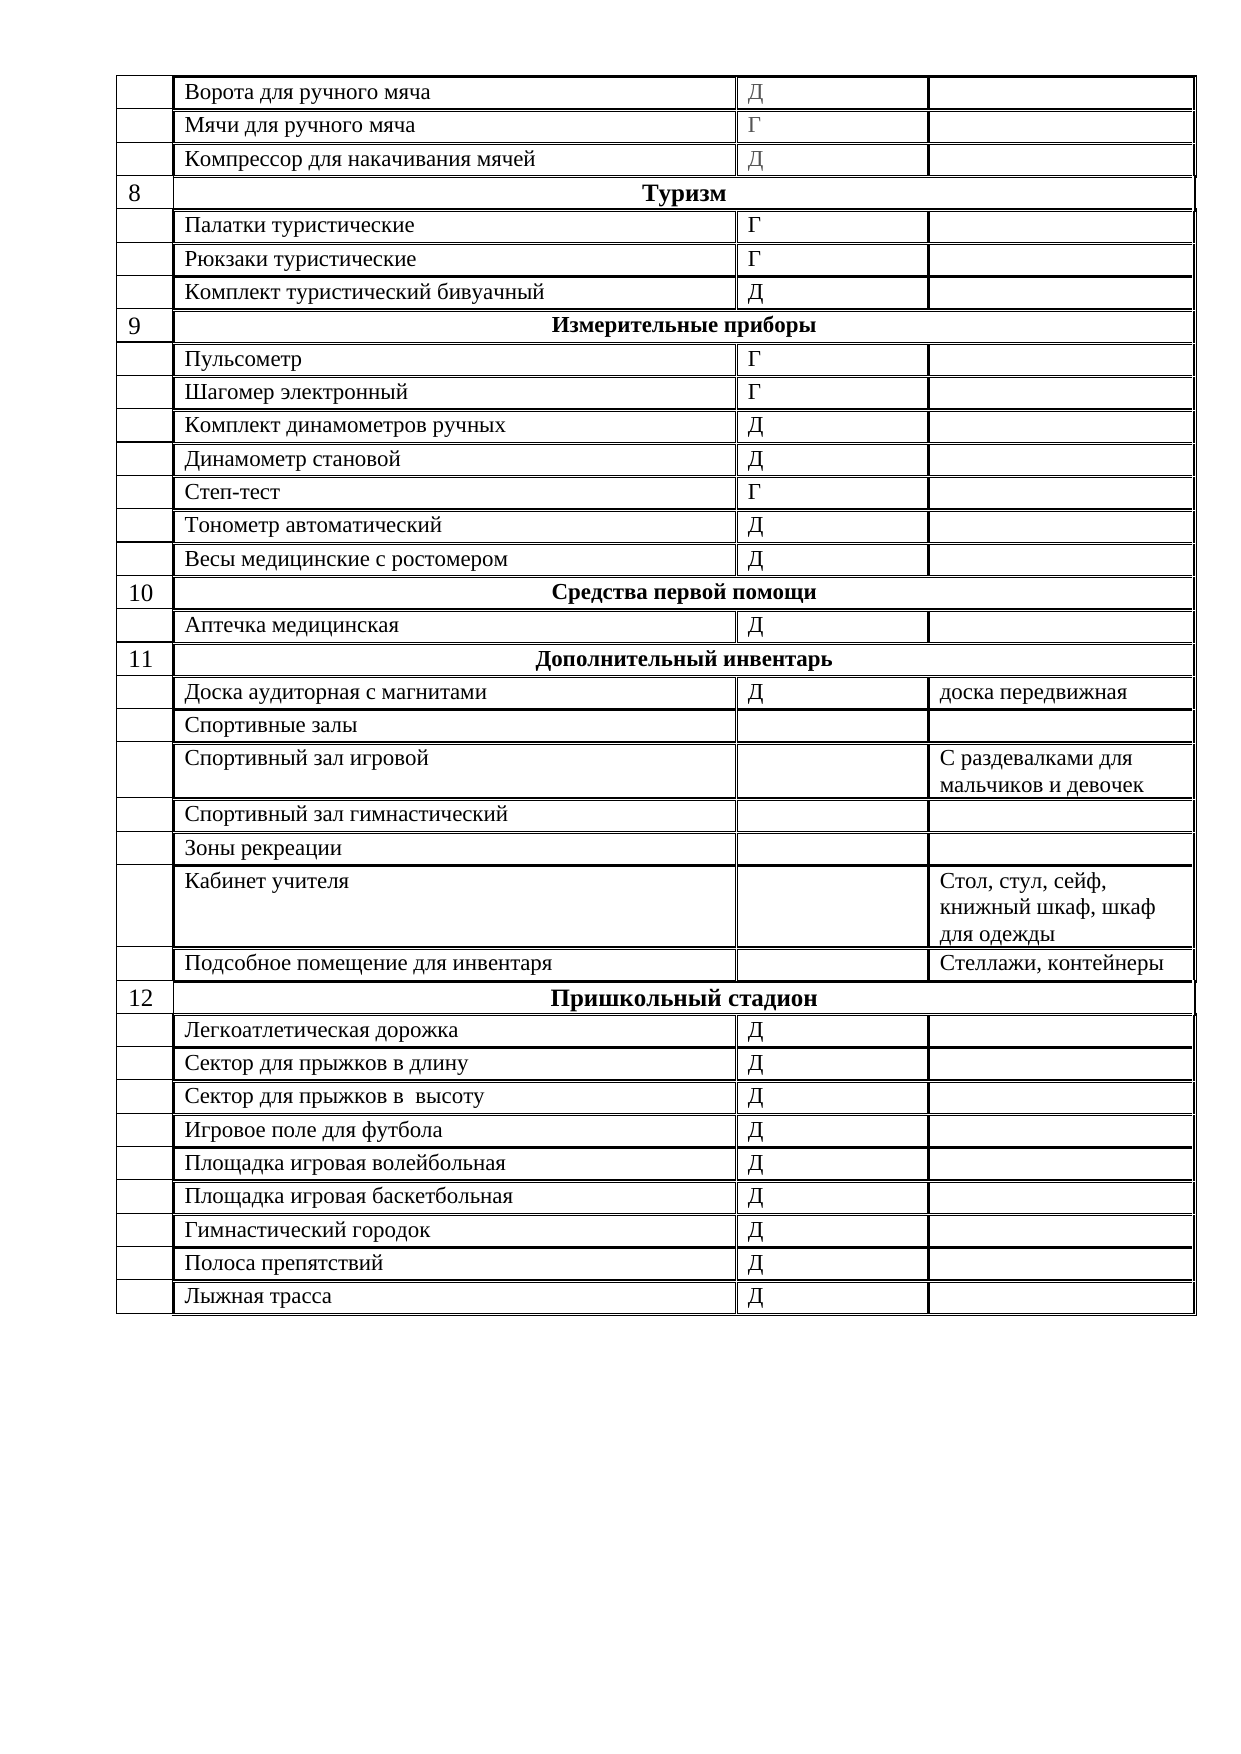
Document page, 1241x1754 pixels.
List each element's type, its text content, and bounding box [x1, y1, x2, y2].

table_cell [117, 742, 172, 797]
table_cell [930, 797, 1194, 831]
table_cell доска передвижная [930, 675, 1194, 708]
table_cell Д [738, 612, 927, 641]
table_cell [117, 709, 172, 741]
table_cell Аптечка медицинская [175, 612, 735, 641]
table_cell [117, 832, 172, 864]
table_cell [117, 798, 172, 831]
table_cell Д [738, 1016, 927, 1046]
table_cell Г [738, 245, 927, 275]
table_cell [930, 1179, 1194, 1213]
table_cell Доска аудиторная с магнитами [175, 678, 735, 708]
table_cell [928, 341, 1194, 375]
table_cell [117, 143, 172, 175]
table_cell [930, 1046, 1193, 1079]
table_cell С раздевалками для мальчиков и девочек [930, 741, 1194, 797]
table_cell [738, 801, 927, 831]
table_cell Комплект динамометров ручных [175, 412, 735, 441]
table_cell Г [738, 478, 927, 508]
table_cell [738, 745, 927, 797]
table_cell Д [738, 545, 927, 575]
table_cell [117, 76, 172, 108]
table_cell [117, 1047, 172, 1079]
table_cell [930, 208, 1194, 242]
table_cell Д [738, 1049, 927, 1079]
table_cell [117, 409, 172, 441]
table_cell Пришкольный стадион [174, 980, 1194, 1013]
table_cell [738, 950, 927, 979]
table_cell Д [738, 1249, 927, 1279]
table_cell [117, 509, 172, 541]
table_cell Палатки туристические [175, 212, 735, 242]
table_cell [117, 1147, 172, 1179]
table_cell [928, 475, 1195, 508]
table_cell [930, 108, 1194, 142]
table_cell Г [738, 345, 927, 375]
table_cell [930, 508, 1194, 541]
table_cell [930, 1246, 1193, 1279]
table_cell Шагомер электронный [175, 378, 735, 408]
table_cell [117, 343, 172, 375]
table_cell [117, 1214, 172, 1246]
table_cell [117, 1080, 172, 1113]
table_cell [117, 865, 172, 946]
table_cell Комплект туристический бивуачный [175, 278, 735, 308]
table_cell Спортивный зал гимнастический [175, 801, 735, 831]
table_cell Пульсометр [175, 345, 735, 375]
table_cell Весы медицинские с ростомером [175, 545, 735, 575]
table_cell [930, 1146, 1193, 1179]
table_cell [117, 676, 172, 708]
table_cell [117, 1247, 172, 1279]
table_cell Полоса препятствий [175, 1249, 735, 1279]
table_cell [117, 609, 172, 641]
table_cell 12 [117, 981, 173, 1013]
table_cell Измерительные приборы [175, 308, 1194, 341]
table_cell [117, 1280, 172, 1313]
table_cell [117, 947, 172, 979]
table_cell Д [738, 1283, 927, 1313]
table_cell Г [738, 378, 927, 408]
table_cell Компрессор для накачивания мячей [175, 145, 735, 175]
table_cell Г [738, 212, 927, 242]
table_cell [738, 867, 927, 946]
table_cell 9 [117, 309, 172, 341]
table_cell [117, 109, 172, 142]
table_cell [930, 408, 1194, 441]
table_cell Д [738, 512, 927, 541]
table_cell [117, 209, 172, 242]
table_cell Туризм [174, 175, 1194, 208]
table_cell Спортивные залы [175, 711, 735, 741]
table_cell [928, 1113, 1195, 1146]
table_cell Д [738, 278, 927, 308]
table_cell Площадка игровая волейбольная [175, 1149, 735, 1179]
table_cell Кабинет учителя [175, 867, 735, 946]
table_cell Тонометр автоматический [175, 512, 735, 541]
table_cell [117, 243, 172, 275]
table_cell [930, 1079, 1194, 1113]
table_cell Д [738, 445, 927, 475]
table_cell [928, 1013, 1194, 1046]
table_cell [117, 1180, 172, 1213]
table_cell Сектор для прыжков в высоту [175, 1083, 735, 1113]
table_cell Д [738, 1116, 927, 1146]
table_cell [738, 834, 927, 864]
table_cell [117, 1114, 172, 1146]
table_cell [930, 541, 1194, 575]
table_cell Подсобное помещение для инвентаря [175, 950, 735, 979]
table_cell Д [738, 412, 927, 441]
table_cell [930, 708, 1195, 741]
table_cell Г [738, 112, 927, 142]
table_cell Лыжная трасса [175, 1283, 735, 1313]
table_cell Легкоатлетическая дорожка [175, 1016, 735, 1046]
table_cell [928, 142, 1195, 175]
table_cell [117, 443, 172, 475]
table_cell Степ-тест [175, 478, 735, 508]
table_cell Д [738, 1083, 927, 1113]
table_cell Стол, стул, сейф, книжный шкаф, шкаф для одежды [930, 864, 1193, 946]
table_cell [930, 78, 1193, 108]
table_cell Д [738, 678, 927, 708]
table_cell [117, 376, 172, 408]
table_cell Д [738, 1149, 927, 1179]
table_cell Дополнительный инвентарь [175, 641, 1194, 674]
table_cell Ворота для ручного мяча [175, 78, 735, 108]
table_cell Спортивный зал игровой [175, 745, 735, 797]
table_cell Д [738, 78, 927, 108]
table_cell [930, 1279, 1194, 1313]
table_cell Д [738, 1216, 927, 1246]
table_cell [117, 476, 172, 508]
table_cell 8 [117, 176, 173, 208]
table_cell [117, 543, 172, 575]
table_cell [928, 242, 1195, 275]
table_cell Стеллажи, контейнеры [930, 946, 1194, 979]
table_cell [117, 276, 172, 308]
table_cell Игровое поле для футбола [175, 1116, 735, 1146]
table_cell Зоны рекреации [175, 834, 735, 864]
table_cell [928, 375, 1195, 408]
table_cell [738, 711, 927, 741]
table_cell 10 [117, 576, 172, 608]
table_cell [117, 1014, 172, 1046]
table_cell [930, 275, 1193, 308]
table_cell Рюкзаки туристические [175, 245, 735, 275]
table_cell Гимнастический городок [175, 1216, 735, 1246]
table_cell Д [738, 1183, 927, 1213]
table_cell Средства первой помощи [173, 575, 1195, 608]
table_cell Д [738, 145, 927, 175]
table_cell [928, 1213, 1195, 1246]
table_cell Площадка игровая баскетбольная [175, 1183, 735, 1213]
table_cell [928, 831, 1195, 864]
table_cell Динамометр становой [175, 445, 735, 475]
table_cell Сектор для прыжков в длину [175, 1049, 735, 1079]
table_cell [930, 441, 1194, 475]
table_cell [930, 608, 1194, 641]
table_cell Мячи для ручного мяча [175, 112, 735, 142]
table_cell 11 [117, 643, 172, 674]
